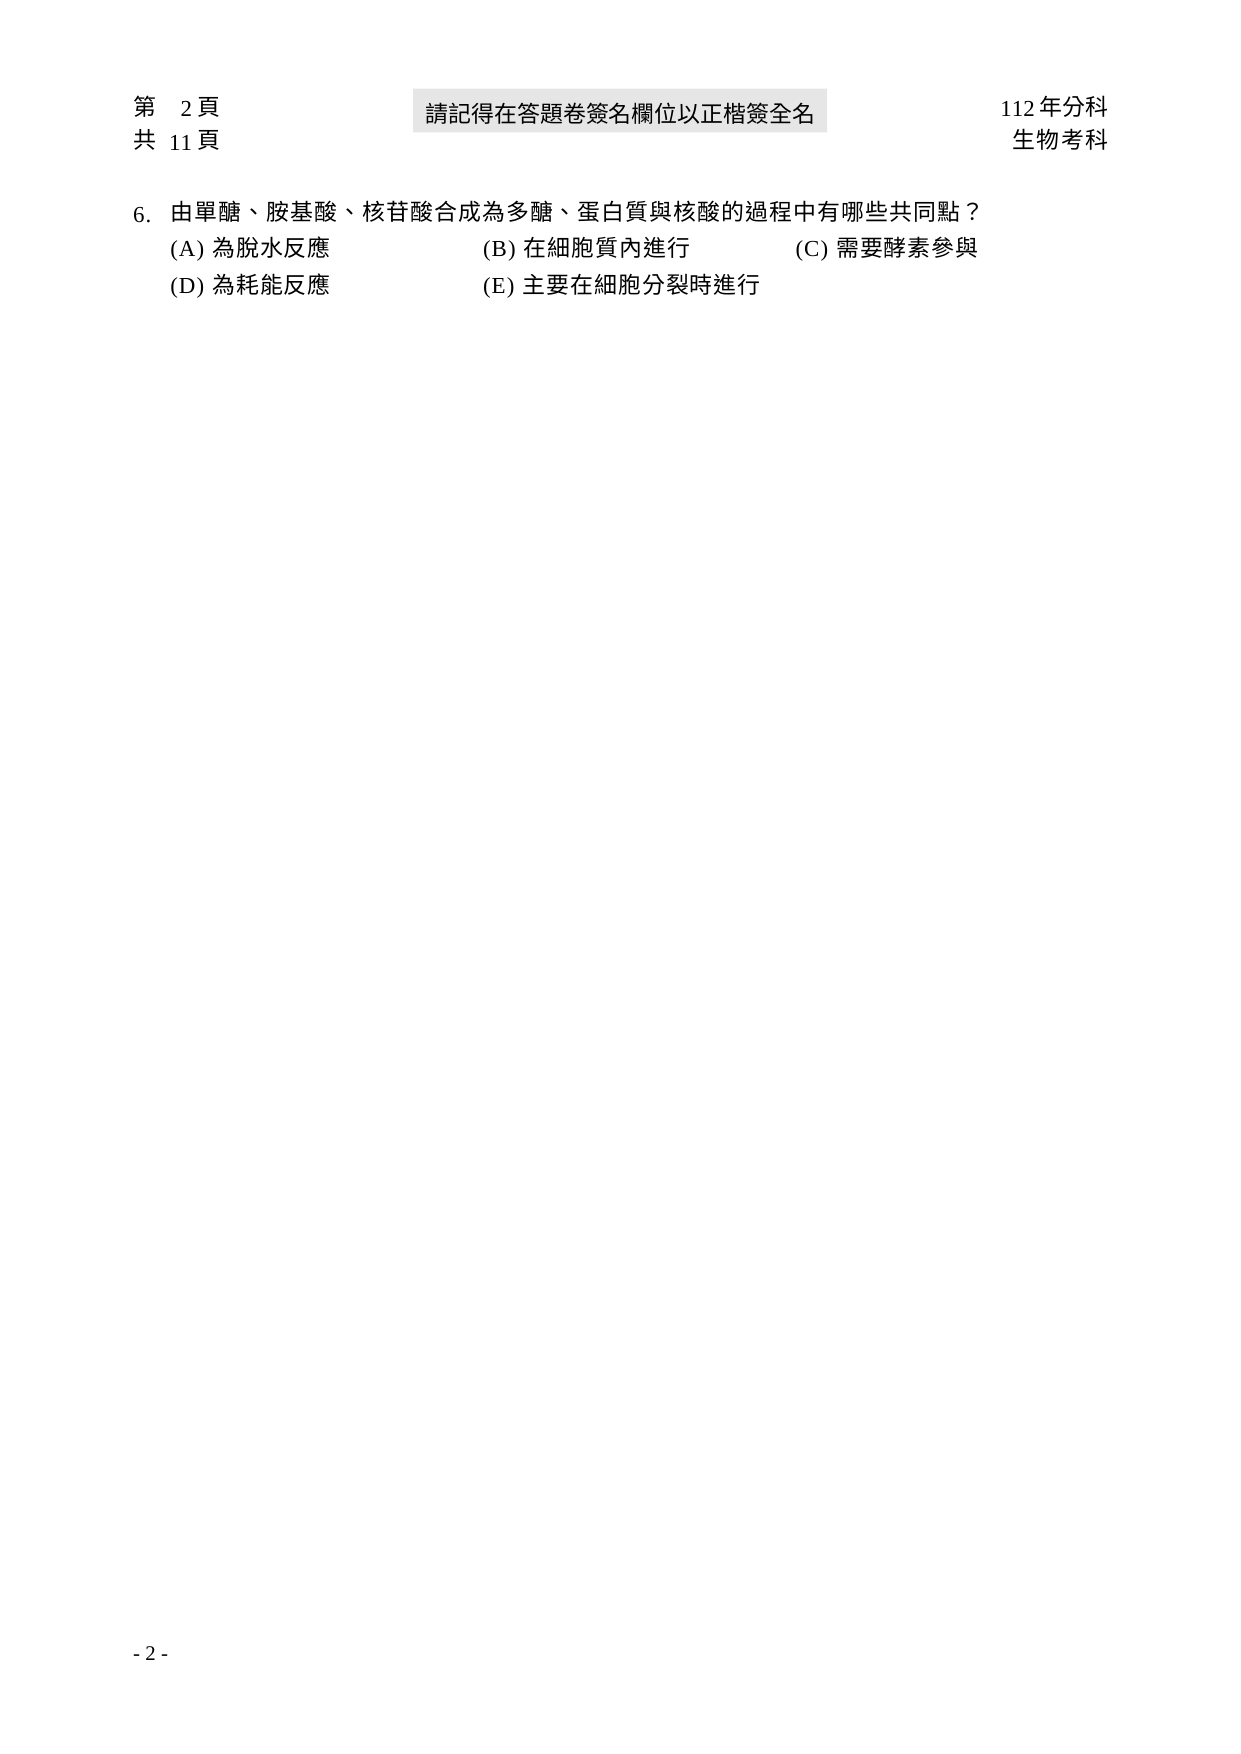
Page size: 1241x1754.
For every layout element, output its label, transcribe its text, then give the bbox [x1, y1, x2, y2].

text (D) 為耗能反應 (E) 主要在細胞分裂時進行 [170, 265, 1107, 302]
text (A) 為脫水反應 (B) 在細胞質內進行 (C) 需要酵素參與 [170, 227, 1107, 265]
list 由單醣、胺基酸、核苷酸合成為多醣、蛋白質與核酸的過程中有哪些共同點？ [133, 190, 1107, 227]
